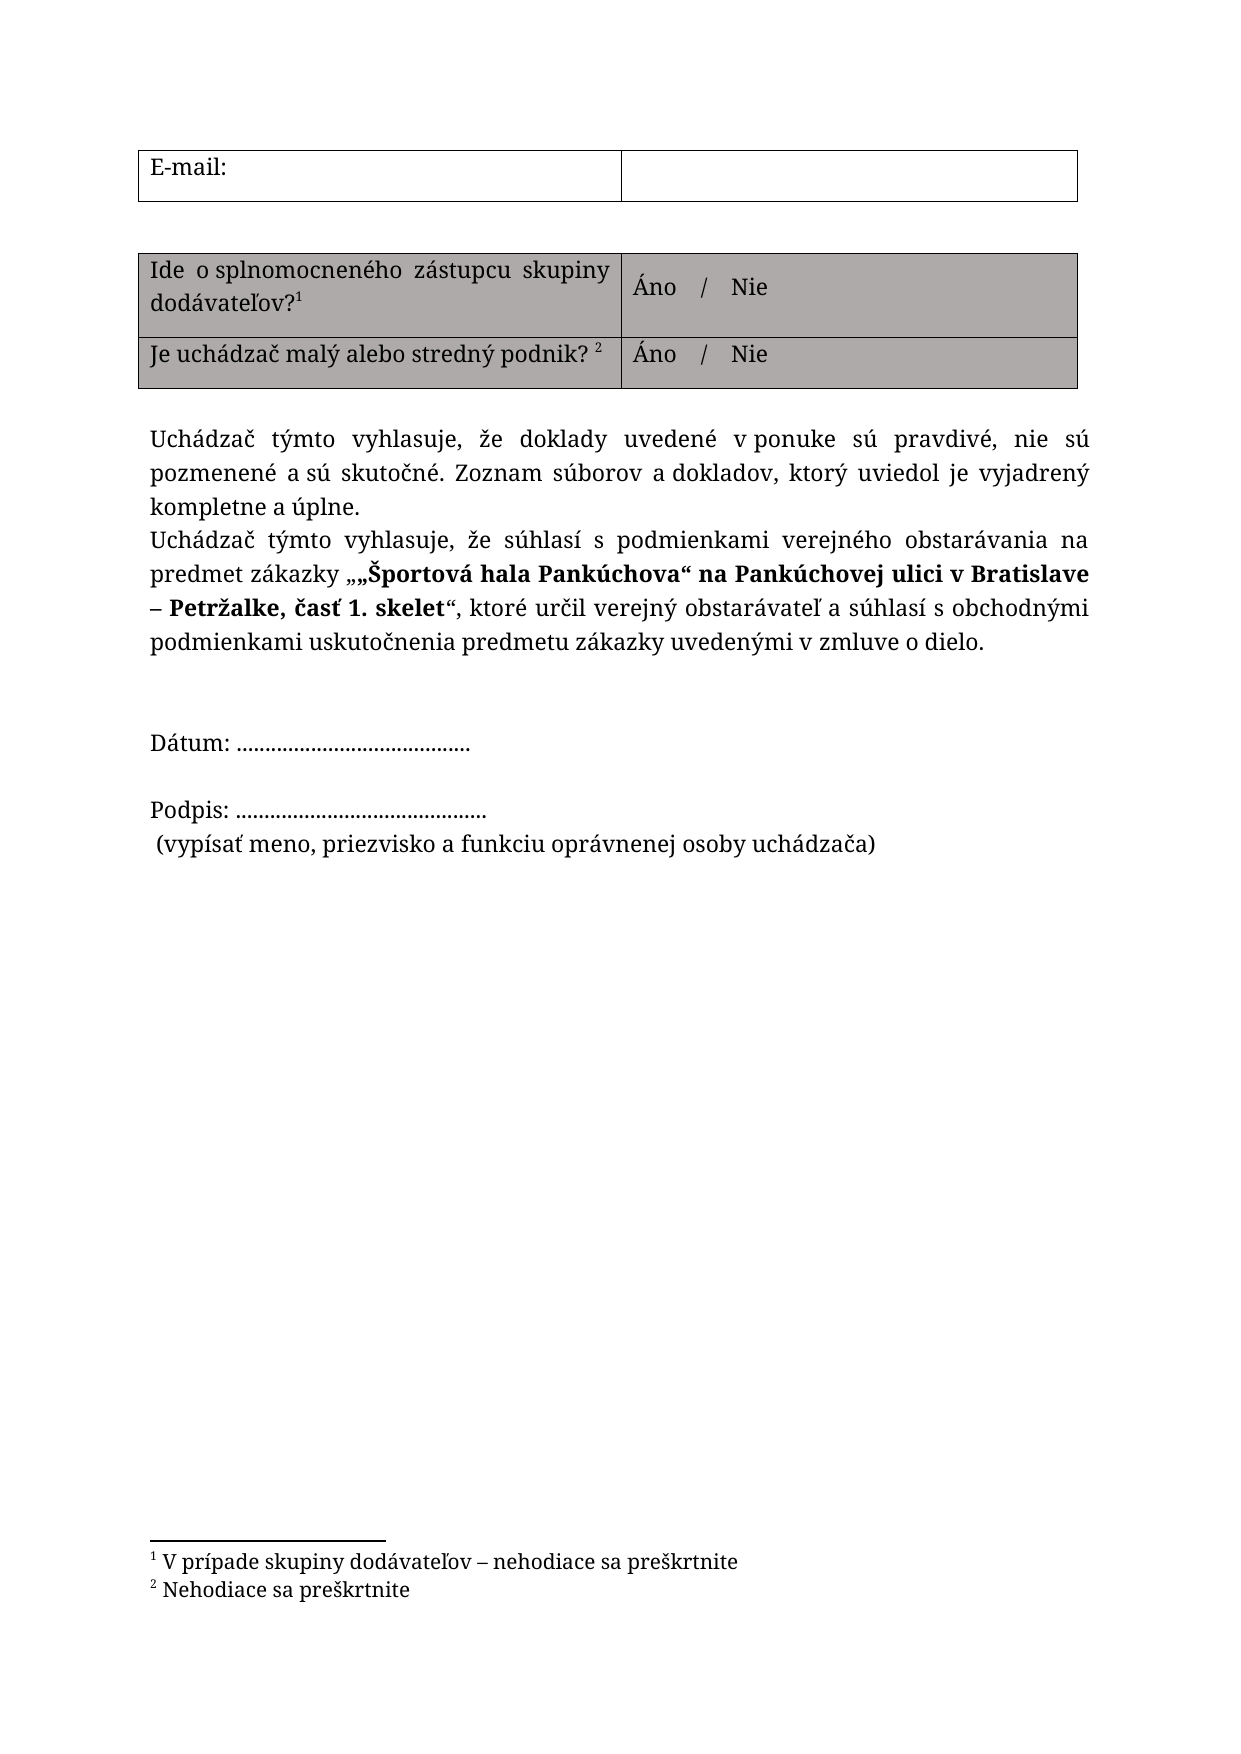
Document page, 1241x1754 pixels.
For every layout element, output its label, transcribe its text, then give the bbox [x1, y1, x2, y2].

text Dátum: ......................................... [150, 727, 1090, 758]
table_header Áno / Nie [622, 254, 1077, 337]
table_cell Je uchádzač malý alebo stredný podnik? [139, 338, 621, 388]
text Uchádzač týmto vyhlasuje, že doklady uvedené v ponuke sú pravdivé, nie sú pozmenené a sú skutočné. Zoznam súborov a dokladov, ktorý uviedol je vyjadrený kompletne a úplne. [150, 423, 1090, 522]
table_cell E-mail: [139, 151, 621, 201]
table_cell [622, 151, 1077, 201]
text (vypísať meno, priezvisko a funkciu oprávnenej osoby uchádzača) [150, 828, 1090, 859]
table_header Ide o splnomocneného zástupcu skupiny dodávateľov? [139, 254, 621, 337]
table_cell Áno / Nie [622, 338, 1077, 388]
text Podpis: ............................................ [150, 794, 1090, 826]
text Uchádzač týmto vyhlasuje, že súhlasí s podmienkami verejného obstarávania na predmet zákazky „„Športová hala Pankúchova“ na Pankúchovej ulici v Bratislave – Petržalke, časť 1. skelet“, ktoré určil verejný obstarávateľ a súhlasí s obchodnými podmienkami uskutočnenia predmetu zákazky uvedenými v zmluve o dielo. [150, 524, 1090, 657]
